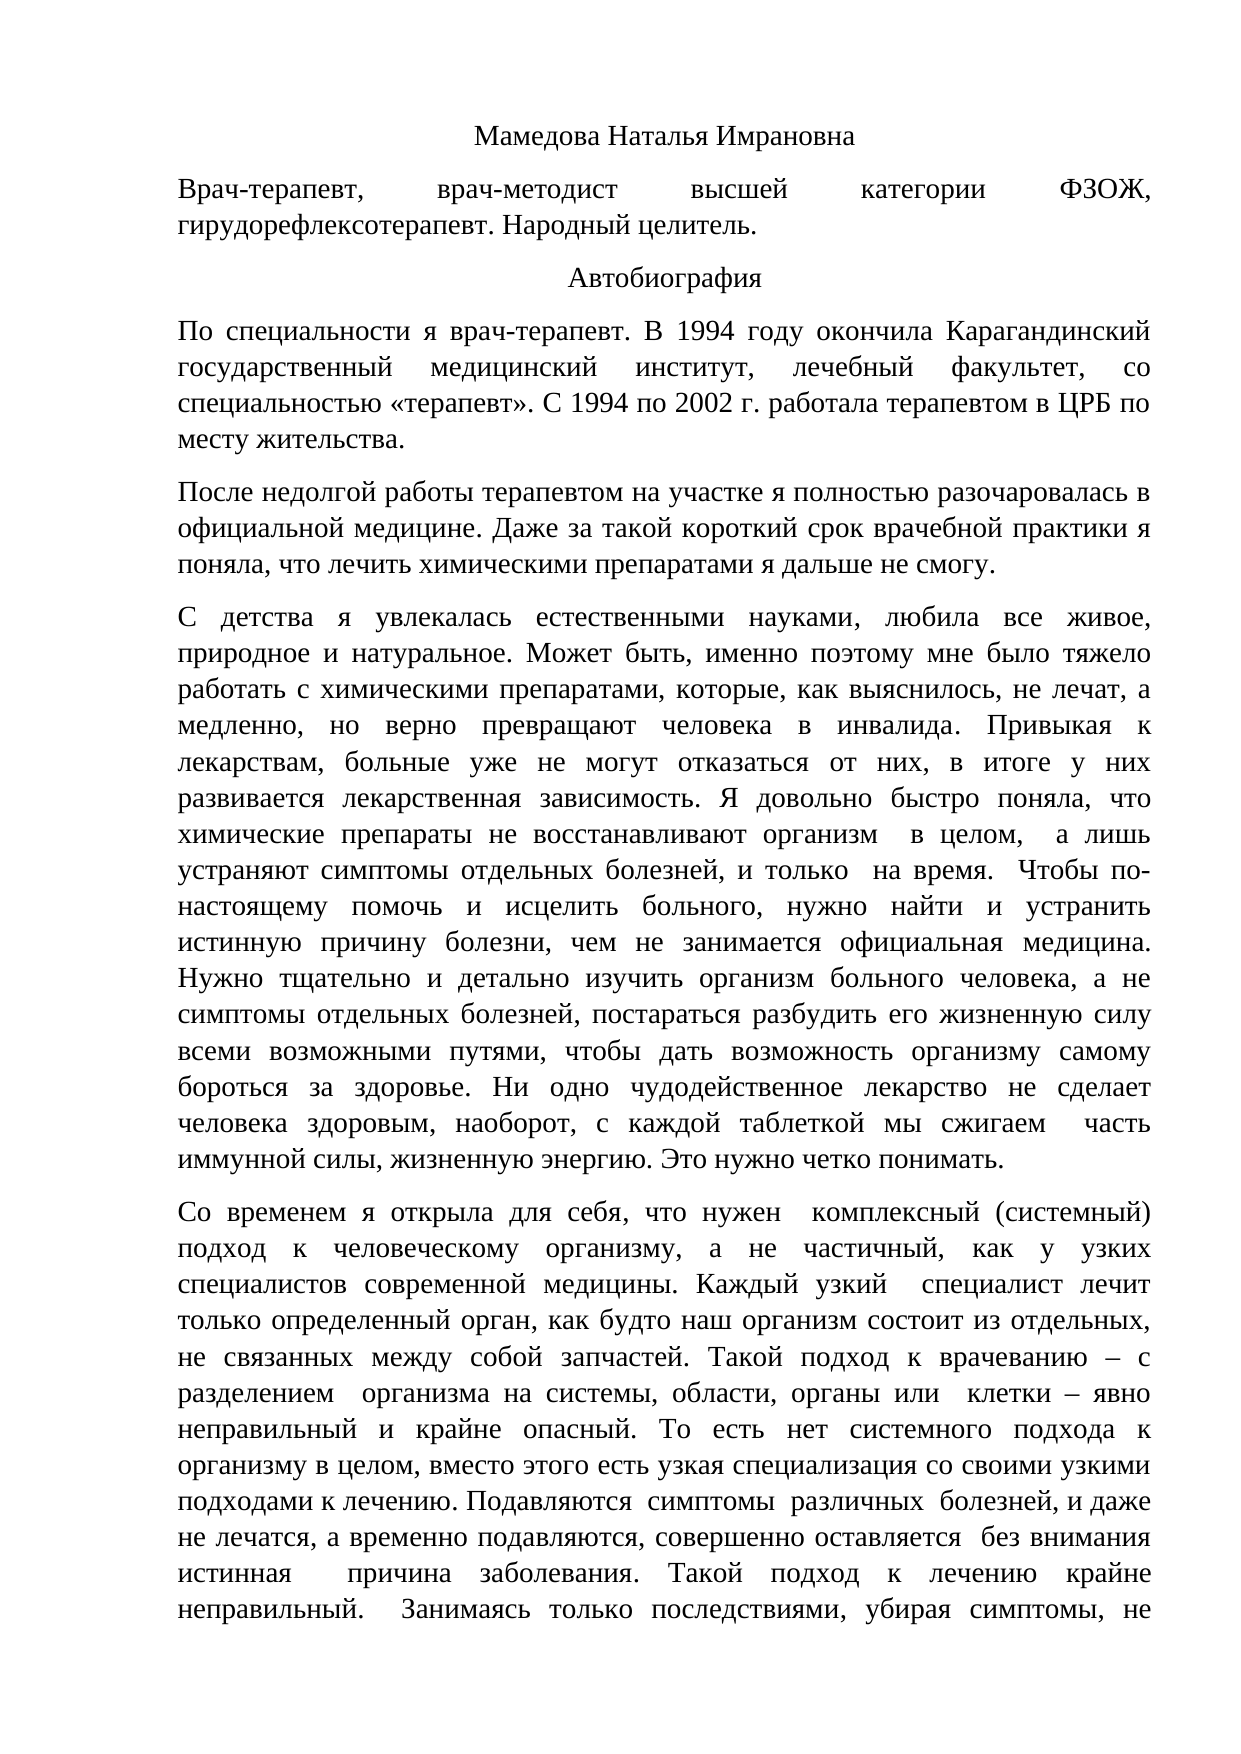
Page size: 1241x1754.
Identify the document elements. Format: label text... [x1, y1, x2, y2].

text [177, 1194, 1152, 1625]
text Автобиография [177, 260, 1152, 293]
text Врач-терапевт, врач-методист высшей категории ФЗОЖ, гирудорефлексотерапевт. Народный целитель. [177, 171, 1152, 241]
text Мамедова Наталья Имрановна [177, 118, 1152, 152]
text По специальности я врач-терапевт. В 1994 году окончила Карагандинский государственный медицинский институт, лечебный факультет, со специальностью «терапевт». С 1994 по 2002 г. работала терапевтом в ЦРБ по месту жительства. [177, 313, 1152, 455]
text После недолгой работы терапевтом на участке я полностью разочаровалась в официальной медицине. Даже за такой короткий срок врачебной практики я поняла, что лечить химическими препаратами я дальше не смогу. [177, 474, 1152, 580]
text С детства я увлекалась естественными науками, любила все живое, природное и натуральное. Может быть, именно поэтому мне было тяжело работать с химическими препаратами, которые, как выяснилось, не лечат, а медленно, но верно превращают человека в инвалида. Привыкая к лекарствам, больные уже не могут отказаться от них, в итоге у них развивается лекарственная зависимость. Я довольно быстро поняла, что химические препараты не восстанавливают организм в целом, а лишь устраняют симптомы отдельных болезней, и только на время. Чтобы по-настоящему помочь и исцелить больного, нужно найти и устранить истинную причину болезни, чем не занимается официальная медицина. Нужно тщательно и детально изучить организм больного человека, а не симптомы отдельных болезней, постараться разбудить его жизненную силу всеми возможными путями, чтобы дать возможность организму самому бороться за здоровье. Ни одно чудодейственное лекарство не сделает человека здоровым, наоборот, с каждой таблеткой мы сжигаем часть иммунной силы, жизненную энергию. Это нужно четко понимать. [177, 599, 1152, 1175]
